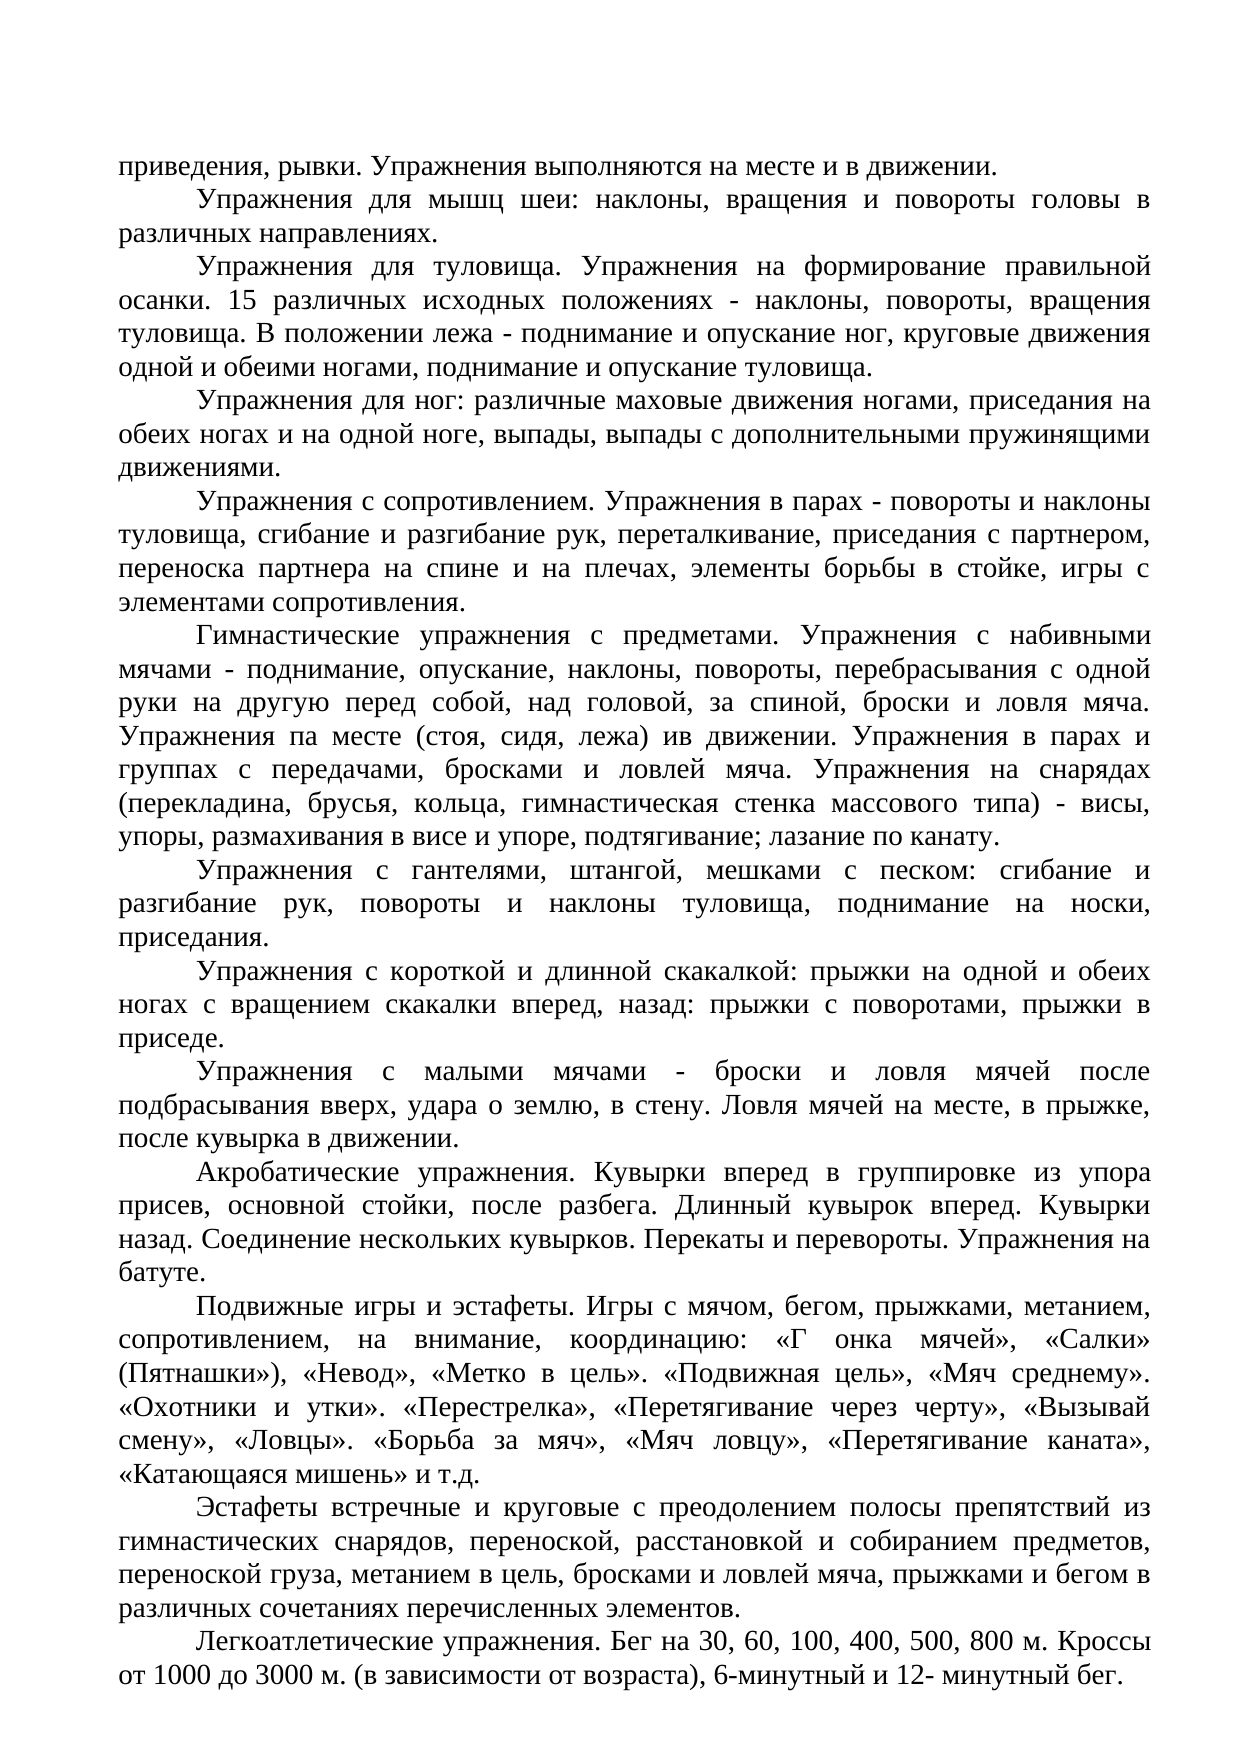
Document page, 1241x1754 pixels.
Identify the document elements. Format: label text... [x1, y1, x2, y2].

text Упражнения для ног: различные маховые движения ногами, приседания на обеих ногах и на одной ноге, выпады, выпады с дополнительными пружинящими движениями. [118, 382, 1152, 483]
text Упражнения для мышц шеи: наклоны, вращения и повороты головы в различных направлениях. [118, 181, 1152, 248]
text Упражнения с малыми мячами - броски и ловля мячей после подбрасывания вверх, удара о землю, в стену. Ловля мячей на месте, в прыжке, после кувырка в движении. [118, 1053, 1152, 1154]
text Гимнастические упражнения с предметами. Упражнения с набивными мячами - поднимание, опускание, наклоны, повороты, перебрасывания с одной руки на другую перед собой, над головой, за спиной, броски и ловля мяча. Упражнения па месте (стоя, сидя, лежа) ив движении. Упражнения в парах и группах с передачами, бросками и ловлей мяча. Упражнения на снарядах (перекладина, брусья, кольца, гимнастическая стенка массового типа) - висы, упоры, размахивания в висе и упоре, подтягивание; лазание по канату. [118, 617, 1152, 852]
text Легкоатлетические упражнения. Бег на 30, 60, 100, 400, 500, 800 м. Кроссы от 1000 до 3000 м. (в зависимости от возраста), 6-минутный и 12- минутный бег. [118, 1623, 1152, 1691]
text Упражнения для туловища. Упражнения на формирование правильной осанки. 15 различных исходных положениях - наклоны, повороты, вращения туловища. В положении лежа - поднимание и опускание ног, круговые движения одной и обеими ногами, поднимание и опускание туловища. [118, 248, 1152, 382]
text Акробатические упражнения. Кувырки вперед в группировке из упора присев, основной стойки, после разбега. Длинный кувырок вперед. Кувырки назад. Соединение нескольких кувырков. Перекаты и перевороты. Упражнения на батуте. [118, 1154, 1152, 1288]
text Упражнения с короткой и длинной скакалкой: прыжки на одной и обеих ногах с вращением скакалки вперед, назад: прыжки с поворотами, прыжки в приседе. [118, 953, 1152, 1053]
text Упражнения с сопротивлением. Упражнения в парах - повороты и наклоны туловища, сгибание и разгибание рук, переталкивание, приседания с партнером, переноска партнера на спине и на плечах, элементы борьбы в стойке, игры с элементами сопротивления. [118, 483, 1152, 617]
text Упражнения с гантелями, штангой, мешками с песком: сгибание и разгибание рук, повороты и наклоны туловища, поднимание на носки, приседания. [118, 852, 1152, 953]
text Эстафеты встречные и круговые с преодолением полосы препятствий из гимнастических снарядов, переноской, расстановкой и собиранием предметов, переноской груза, метанием в цель, бросками и ловлей мяча, прыжками и бегом в различных сочетаниях перечисленных элементов. [118, 1489, 1152, 1623]
text Подвижные игры и эстафеты. Игры с мячом, бегом, прыжками, метанием, сопротивлением, на внимание, координацию: «Г онка мячей», «Салки» (Пятнашки»), «Невод», «Метко в цель». «Подвижная цель», «Мяч среднему». «Охотники и утки». «Перестрелка», «Перетягивание через черту», «Вызывай смену», «Ловцы». «Борьба за мяч», «Мяч ловцу», «Перетягивание каната», «Катающаяся мишень» и т.д. [118, 1288, 1152, 1489]
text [118, 148, 1152, 181]
